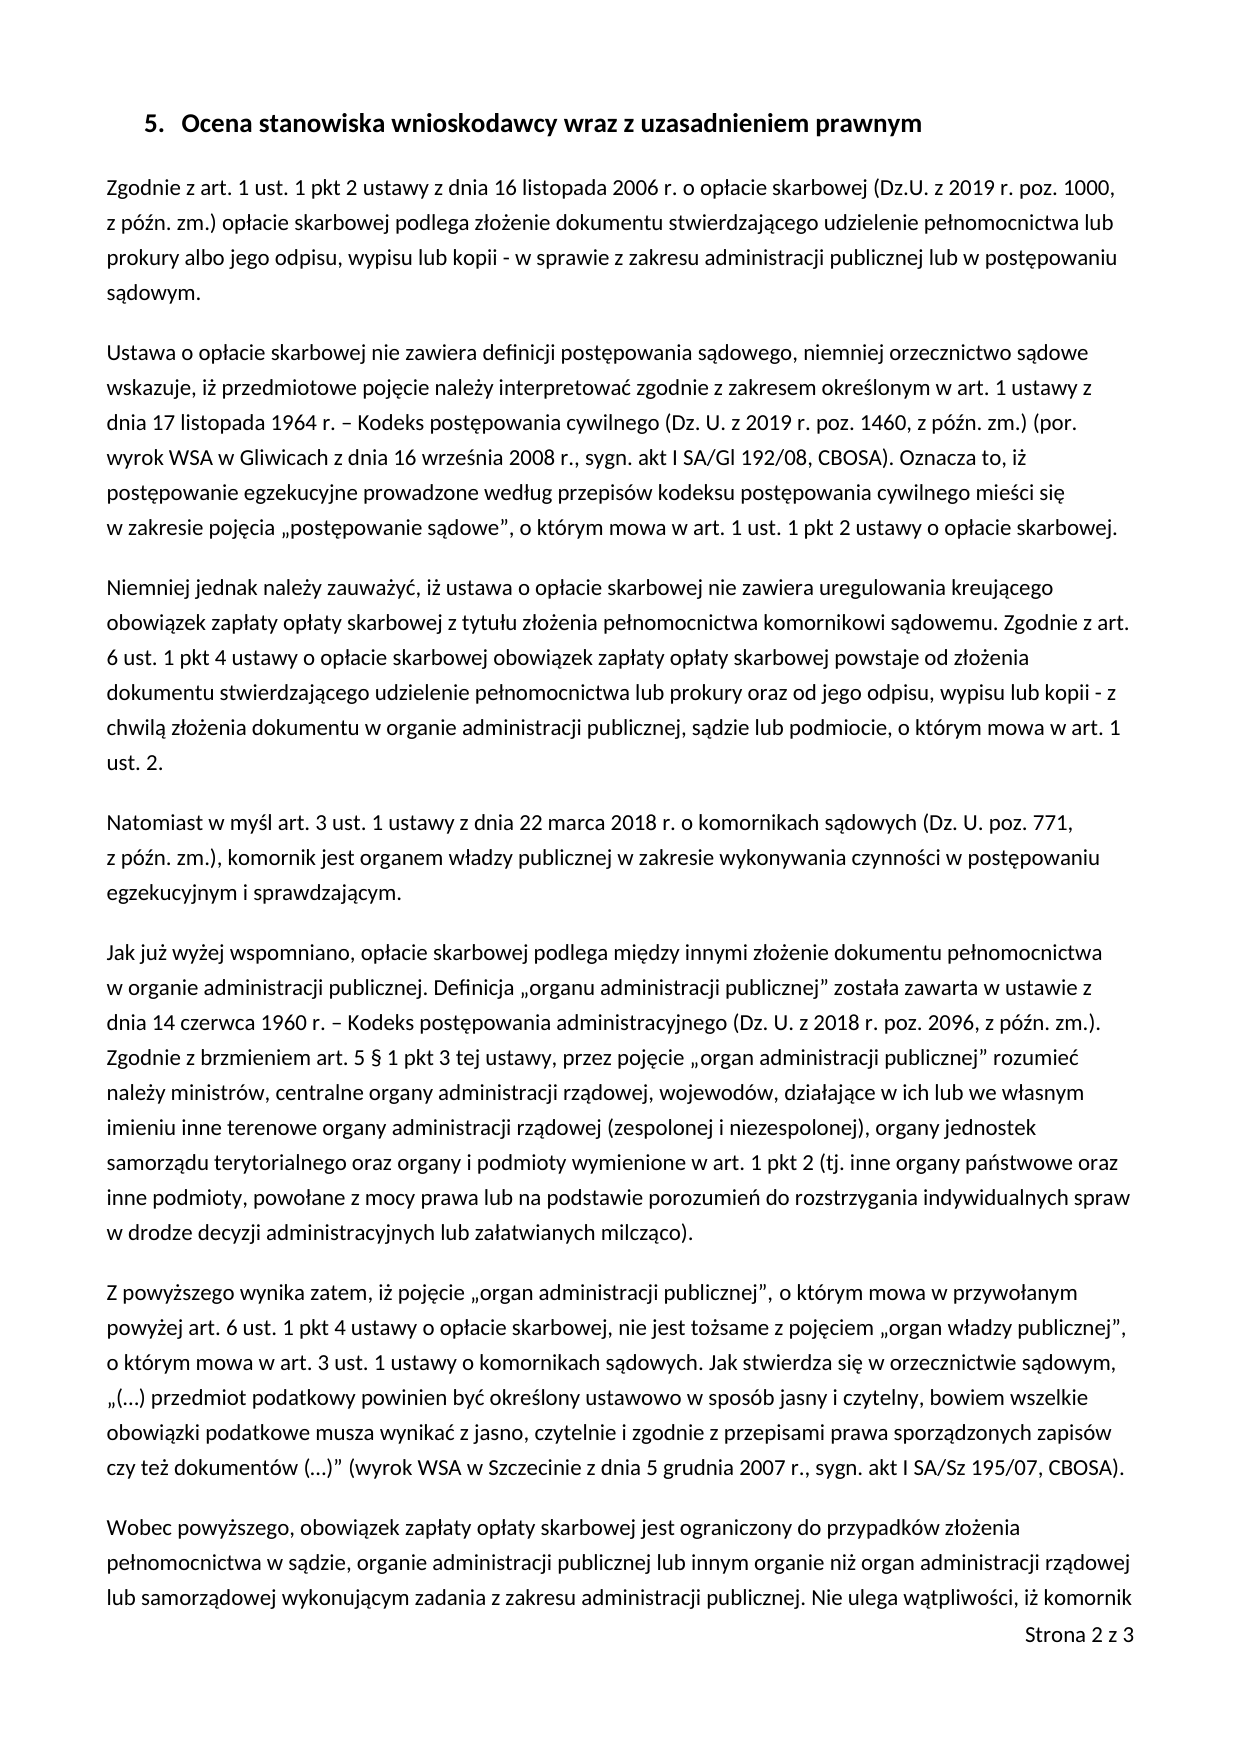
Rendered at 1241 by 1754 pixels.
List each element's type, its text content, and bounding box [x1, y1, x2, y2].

text Jak już wyżej wspomniano, opłacie skarbowej podlega między innymi złożenie dokumentu pełnomocnictwa w organie administracji publicznej. Definicja „organu administracji publicznej” została zawarta w ustawie z dnia 14 czerwca 1960 r. – Kodeks postępowania administracyjnego (Dz. U. z 2018 r. poz. 2096, z późn. zm.). Zgodnie z brzmieniem art. 5 § 1 pkt 3 tej ustawy, przez pojęcie „organ administracji publicznej” rozumieć należy ministrów, centralne organy administracji rządowej, wojewodów, działające w ich lub we własnym imieniu inne terenowe organy administracji rządowej (zespolonej i niezespolonej), organy jednostek samorządu terytorialnego oraz organy i podmioty wymienione w art. 1 pkt 2 (tj. inne organy państwowe oraz inne podmioty, powołane z mocy prawa lub na podstawie porozumień do rozstrzygania indywidualnych spraw w drodze decyzji administracyjnych lub załatwianych milcząco). [106, 938, 1134, 1246]
text Natomiast w myśl art. 3 ust. 1 ustawy z dnia 22 marca 2018 r. o komornikach sądowych (Dz. U. poz. 771, z późn. zm.), komornik jest organem władzy publicznej w zakresie wykonywania czynności w postępowaniu egzekucyjnym i sprawdzającym. [106, 808, 1134, 906]
subtitle Ocena stanowiska wnioskodawcy wraz z uzasadnieniem prawnym [144, 106, 1134, 139]
text Zgodnie z art. 1 ust. 1 pkt 2 ustawy z dnia 16 listopada 2006 r. o opłacie skarbowej (Dz.U. z 2019 r. poz. 1000, z późn. zm.) opłacie skarbowej podlega złożenie dokumentu stwierdzającego udzielenie pełnomocnictwa lub prokury albo jego odpisu, wypisu lub kopii - w sprawie z zakresu administracji publicznej lub w postępowaniu sądowym. [106, 173, 1134, 306]
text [106, 1513, 1134, 1611]
text Niemniej jednak należy zauważyć, iż ustawa o opłacie skarbowej nie zawiera uregulowania kreującego obowiązek zapłaty opłaty skarbowej z tytułu złożenia pełnomocnictwa komornikowi sądowemu. Zgodnie z art. 6 ust. 1 pkt 4 ustawy o opłacie skarbowej obowiązek zapłaty opłaty skarbowej powstaje od złożenia dokumentu stwierdzającego udzielenie pełnomocnictwa lub prokury oraz od jego odpisu, wypisu lub kopii - z chwilą złożenia dokumentu w organie administracji publicznej, sądzie lub podmiocie, o którym mowa w art. 1 ust. 2. [106, 573, 1134, 776]
text Ustawa o opłacie skarbowej nie zawiera definicji postępowania sądowego, niemniej orzecznictwo sądowe wskazuje, iż przedmiotowe pojęcie należy interpretować zgodnie z zakresem określonym w art. 1 ustawy z dnia 17 listopada 1964 r. – Kodeks postępowania cywilnego (Dz. U. z 2019 r. poz. 1460, z późn. zm.) (por. wyrok WSA w Gliwicach z dnia 16 września 2008 r., sygn. akt I SA/Gl 192/08, CBOSA). Oznacza to, iż postępowanie egzekucyjne prowadzone według przepisów kodeksu postępowania cywilnego mieści się w zakresie pojęcia „postępowanie sądowe”, o którym mowa w art. 1 ust. 1 pkt 2 ustawy o opłacie skarbowej. [106, 338, 1134, 541]
text Z powyższego wynika zatem, iż pojęcie „organ administracji publicznej”, o którym mowa w przywołanym powyżej art. 6 ust. 1 pkt 4 ustawy o opłacie skarbowej, nie jest tożsame z pojęciem „organ władzy publicznej”, o którym mowa w art. 3 ust. 1 ustawy o komornikach sądowych. Jak stwierdza się w orzecznictwie sądowym, „(…) przedmiot podatkowy powinien być określony ustawowo w sposób jasny i czytelny, bowiem wszelkie obowiązki podatkowe musza wynikać z jasno, czytelnie i zgodnie z przepisami prawa sporządzonych zapisów czy też dokumentów (…)” (wyrok WSA w Szczecinie z dnia 5 grudnia 2007 r., sygn. akt I SA/Sz 195/07, CBOSA). [106, 1278, 1134, 1481]
